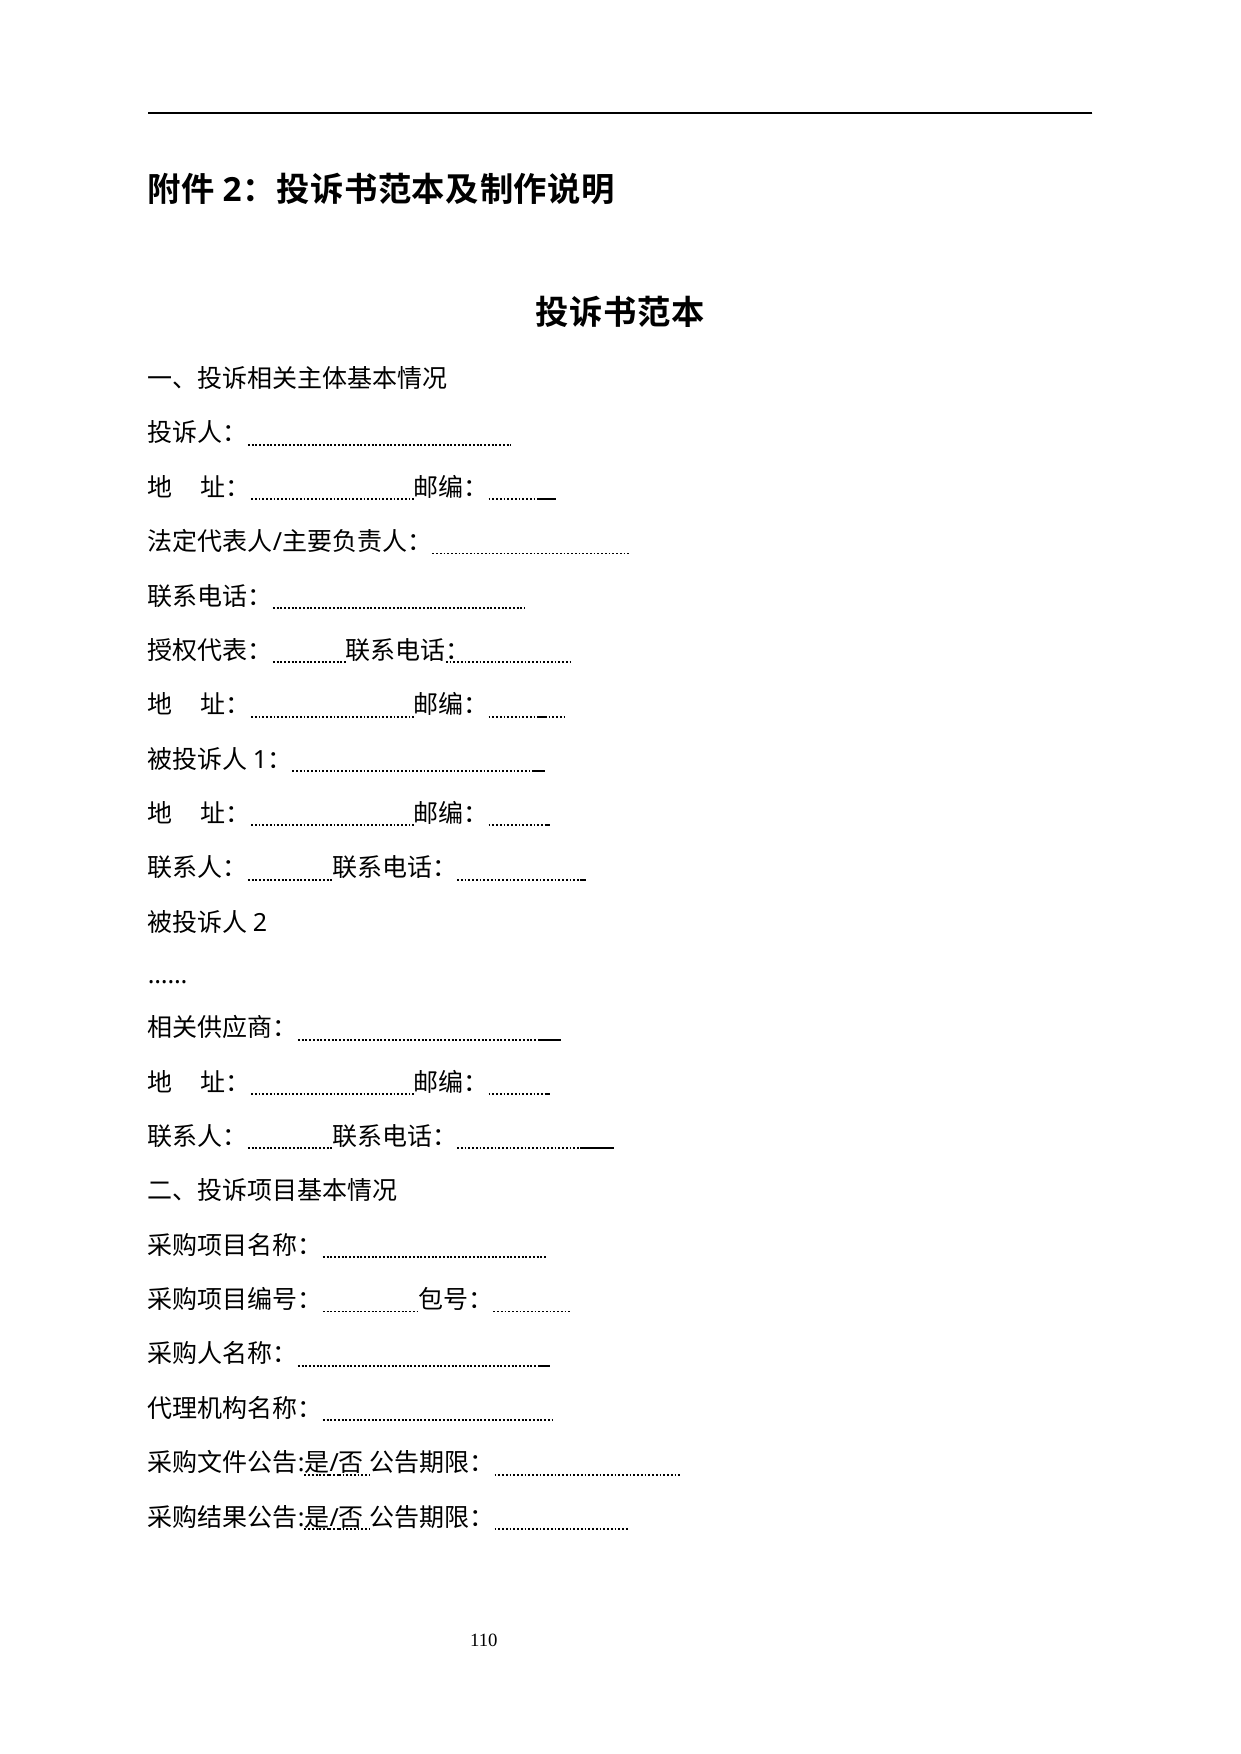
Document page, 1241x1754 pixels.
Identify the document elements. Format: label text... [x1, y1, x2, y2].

text 地 址： 邮编： [148, 1062, 1092, 1098]
text 代理机构名称： [148, 1388, 1092, 1424]
text …… [148, 957, 1092, 991]
text 附件2：投诉书范本及制作说明 [148, 162, 1092, 211]
text 法定代表人/主要负责人： [148, 522, 1092, 558]
text 投诉书范本 [148, 286, 1092, 334]
text 投诉人： [148, 413, 1092, 449]
text 采购结果公告:是/否 公告期限： [148, 1497, 1092, 1533]
text 地 址： 邮编： [148, 793, 1092, 830]
text 采购项目编号： 包号： [148, 1279, 1092, 1316]
text 一、投诉相关主体基本情况 [148, 358, 1092, 395]
text 相关供应商： [148, 1008, 1092, 1044]
text 地 址： 邮编： [148, 467, 1092, 503]
text 二、投诉项目基本情况 [148, 1171, 1092, 1207]
text 采购人名称： [148, 1334, 1092, 1370]
text 采购文件公告:是/否 公告期限： [148, 1443, 1092, 1479]
text 被投诉人2 [148, 902, 1092, 938]
text 联系电话： [148, 576, 1092, 612]
text 被投诉人1： [148, 739, 1092, 775]
text 地 址： 邮编： [148, 685, 1092, 721]
text 采购项目名称： [148, 1225, 1092, 1261]
text 授权代表： 联系电话： [148, 630, 1092, 667]
text 联系人： 联系电话： [148, 848, 1092, 884]
text 联系人： 联系电话： [148, 1116, 1092, 1153]
